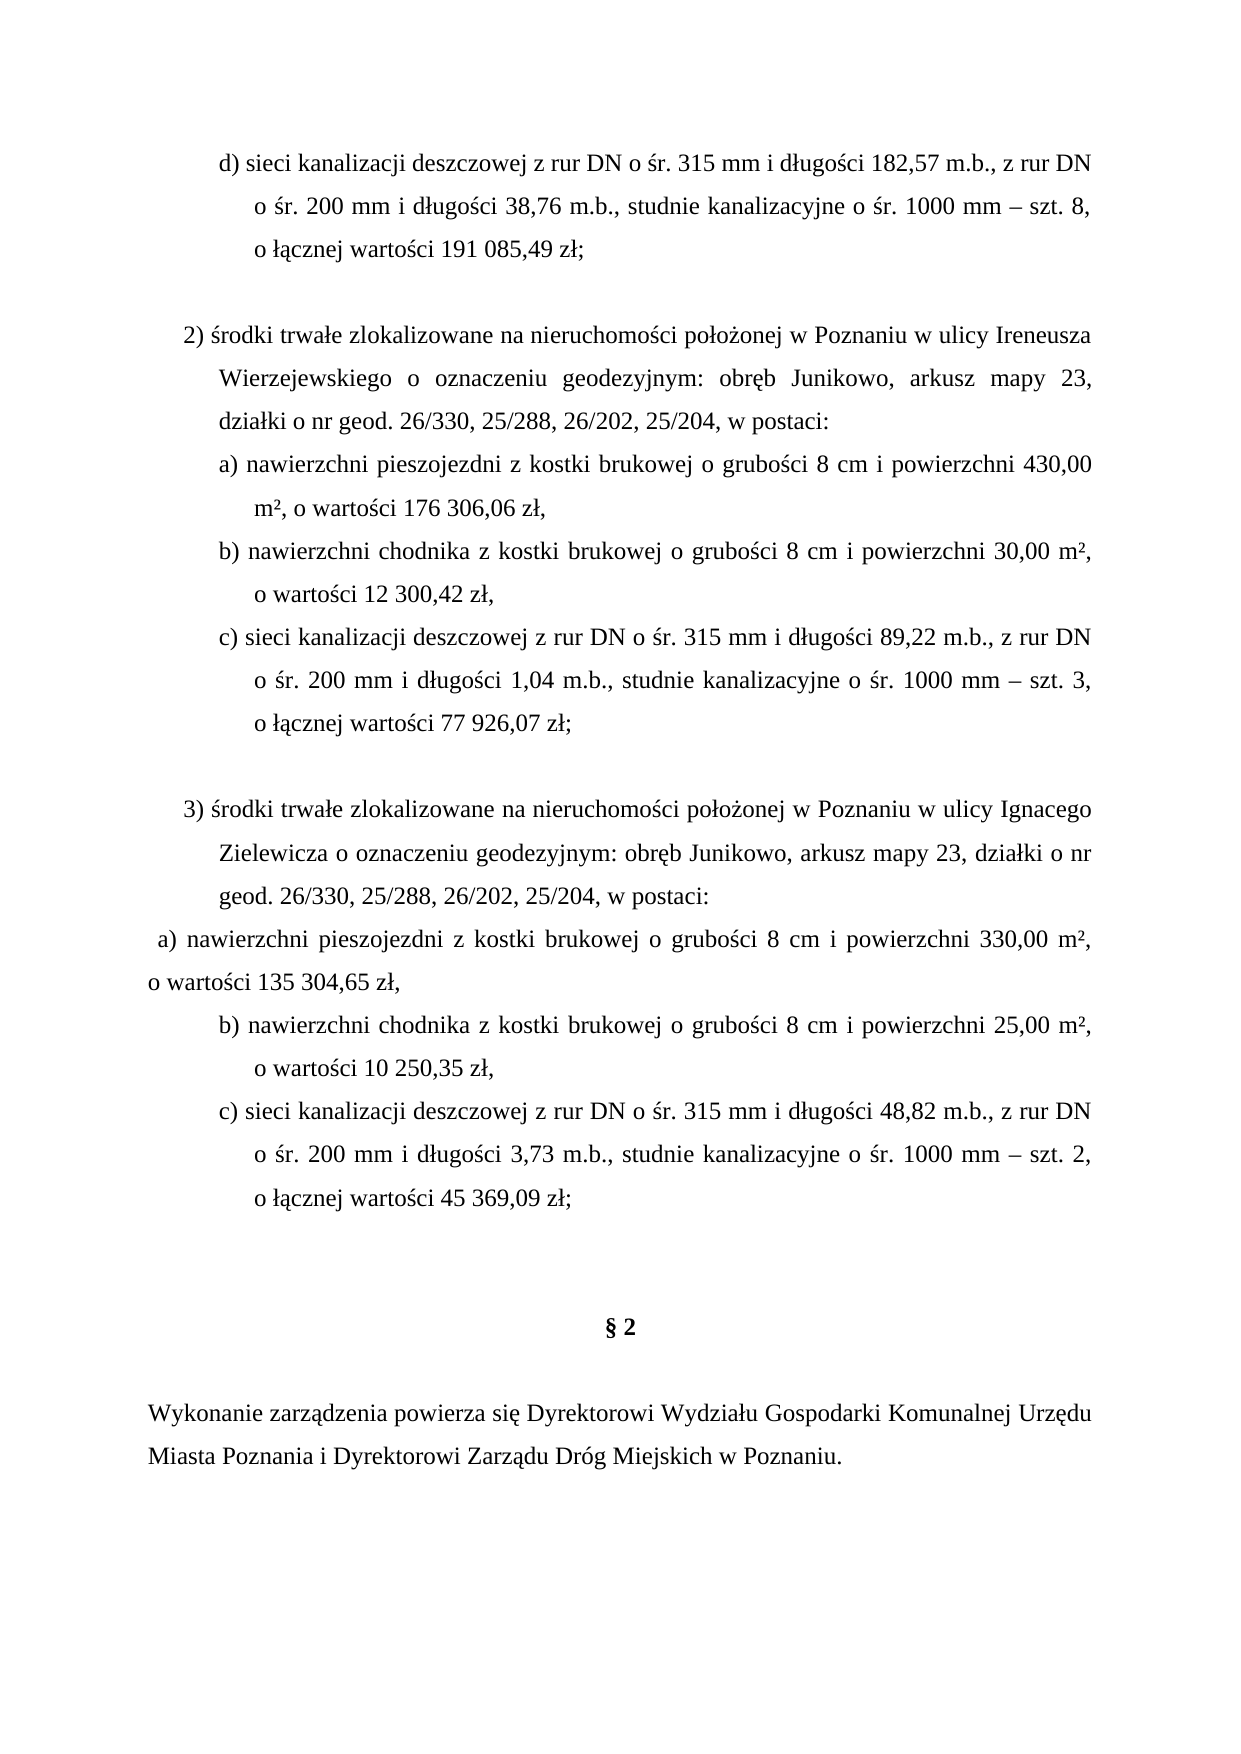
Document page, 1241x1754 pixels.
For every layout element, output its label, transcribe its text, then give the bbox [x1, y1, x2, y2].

text c) sieci kanalizacji deszczowej z rur DN o śr. 315 mm i długości 89,22 m.b., z rur DN o śr. 200 mm i długości 1,04 m.b., studnie kanalizacyjne o śr. 1000 mm – szt. 3, o łącznej wartości 77 926,07 zł; [218, 622, 1093, 737]
text § 2 [148, 1312, 1093, 1341]
text Wykonanie zarządzenia powierza się Dyrektorowi Wydziału Gospodarki Komunalnej Urzędu Miasta Poznania i Dyrektorowi Zarządu Dróg Miejskich w Poznaniu. [148, 1398, 1093, 1470]
text 2) środki trwałe zlokalizowane na nieruchomości położonej w Poznaniu w ulicy Ireneusza Wierzejewskiego o oznaczeniu geodezyjnym: obręb Junikowo, arkusz mapy 23, działki o nr geod. 26/330, 25/288, 26/202, 25/204, w postaci: [183, 320, 1093, 435]
text b) nawierzchni chodnika z kostki brukowej o grubości 8 cm i powierzchni 30,00 m², o wartości 12 300,42 zł, [218, 536, 1093, 608]
text b) nawierzchni chodnika z kostki brukowej o grubości 8 cm i powierzchni 25,00 m², o wartości 10 250,35 zł, [218, 1010, 1093, 1082]
text 3) środki trwałe zlokalizowane na nieruchomości położonej w Poznaniu w ulicy Ignacego Zielewicza o oznaczeniu geodezyjnym: obręb Junikowo, arkusz mapy 23, działki o nr geod. 26/330, 25/288, 26/202, 25/204, w postaci: [183, 794, 1093, 909]
text a) nawierzchni pieszojezdni z kostki brukowej o grubości 8 cm i powierzchni 330,00 m², o wartości 135 304,65 zł, [148, 924, 1093, 996]
text c) sieci kanalizacji deszczowej z rur DN o śr. 315 mm i długości 48,82 m.b., z rur DN o śr. 200 mm i długości 3,73 m.b., studnie kanalizacyjne o śr. 1000 mm – szt. 2, o łącznej wartości 45 369,09 zł; [218, 1096, 1093, 1211]
text a) nawierzchni pieszojezdni z kostki brukowej o grubości 8 cm i powierzchni 430,00 m², o wartości 176 306,06 zł, [218, 449, 1093, 521]
text d) sieci kanalizacji deszczowej z rur DN o śr. 315 mm i długości 182,57 m.b., z rur DN o śr. 200 mm i długości 38,76 m.b., studnie kanalizacyjne o śr. 1000 mm – szt. 8, o łącznej wartości 191 085,49 zł; [218, 148, 1093, 263]
